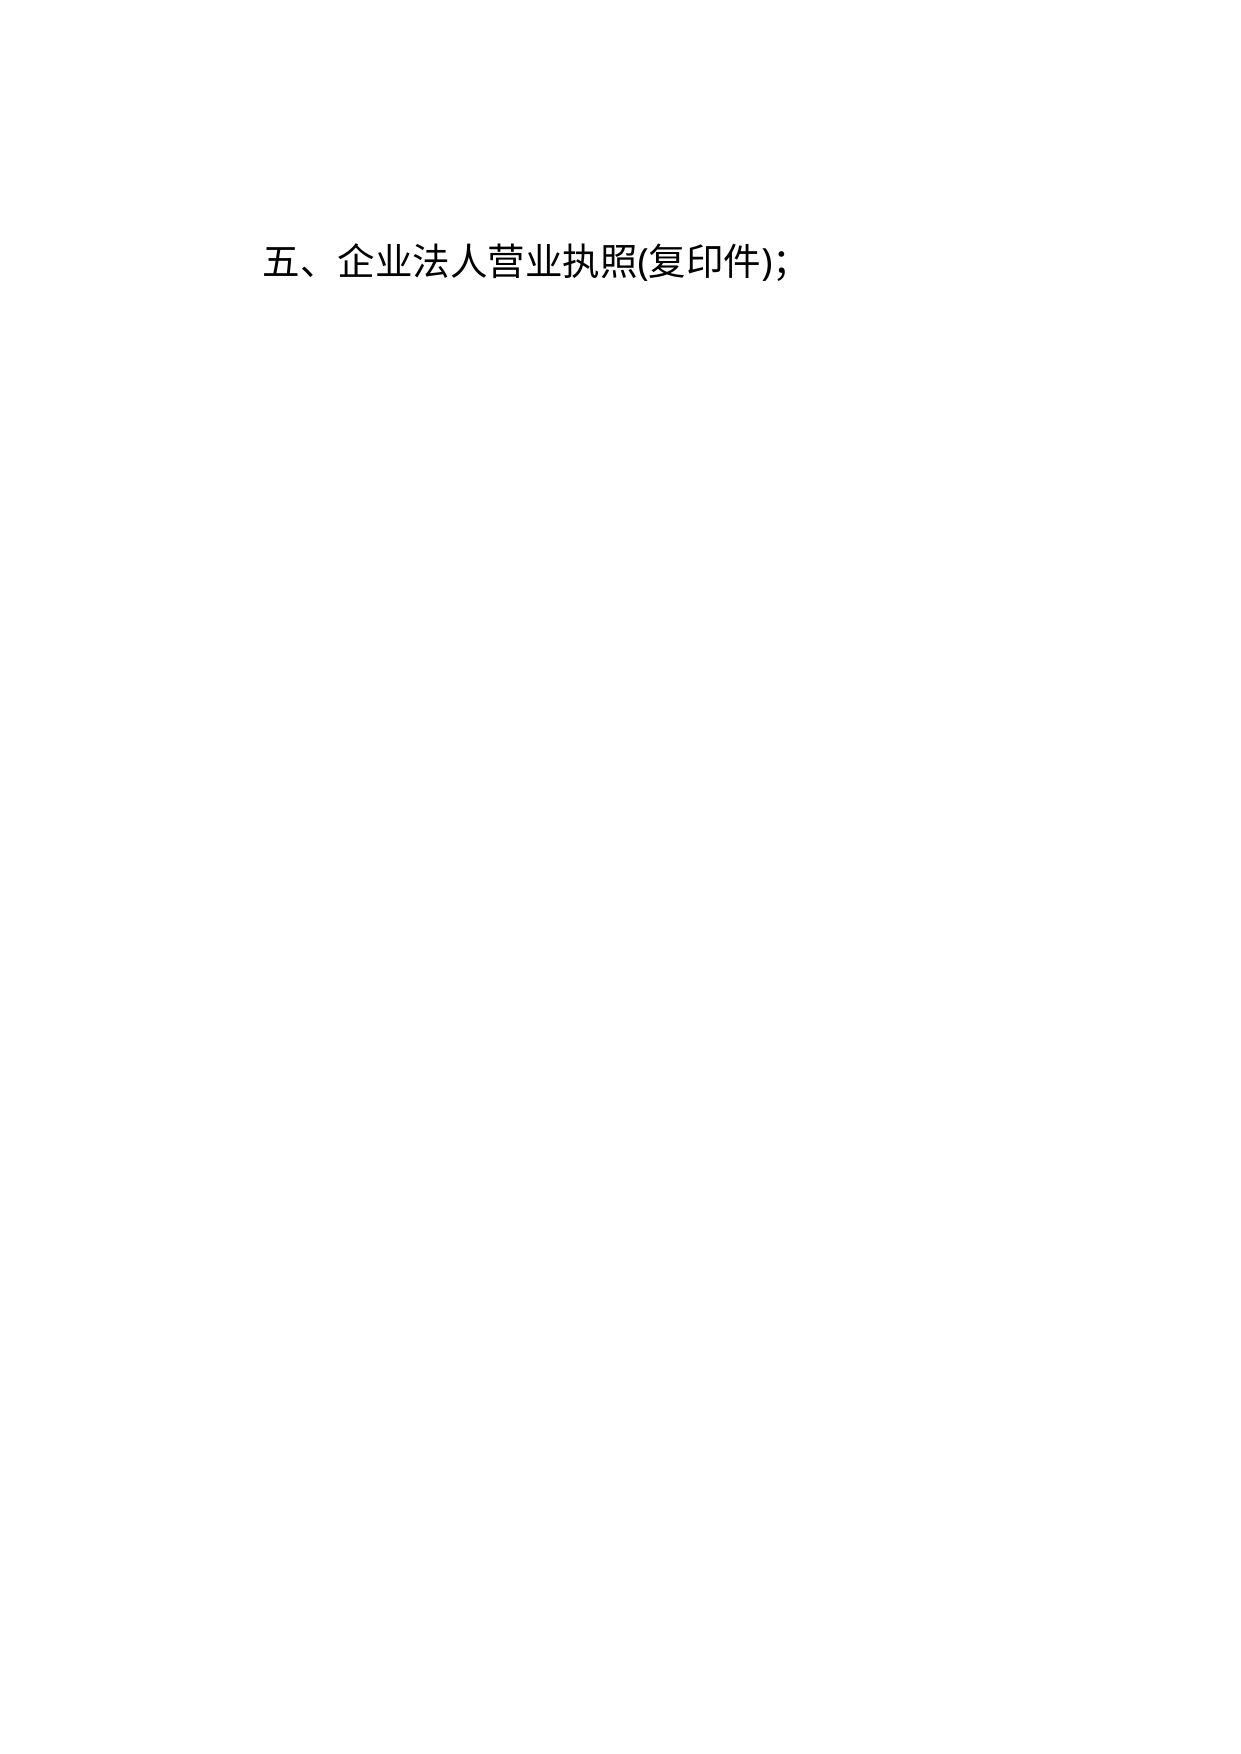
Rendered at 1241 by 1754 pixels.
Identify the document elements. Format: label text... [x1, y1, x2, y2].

text 五、企业法人营业执照(复印件)； [187, 227, 1053, 292]
